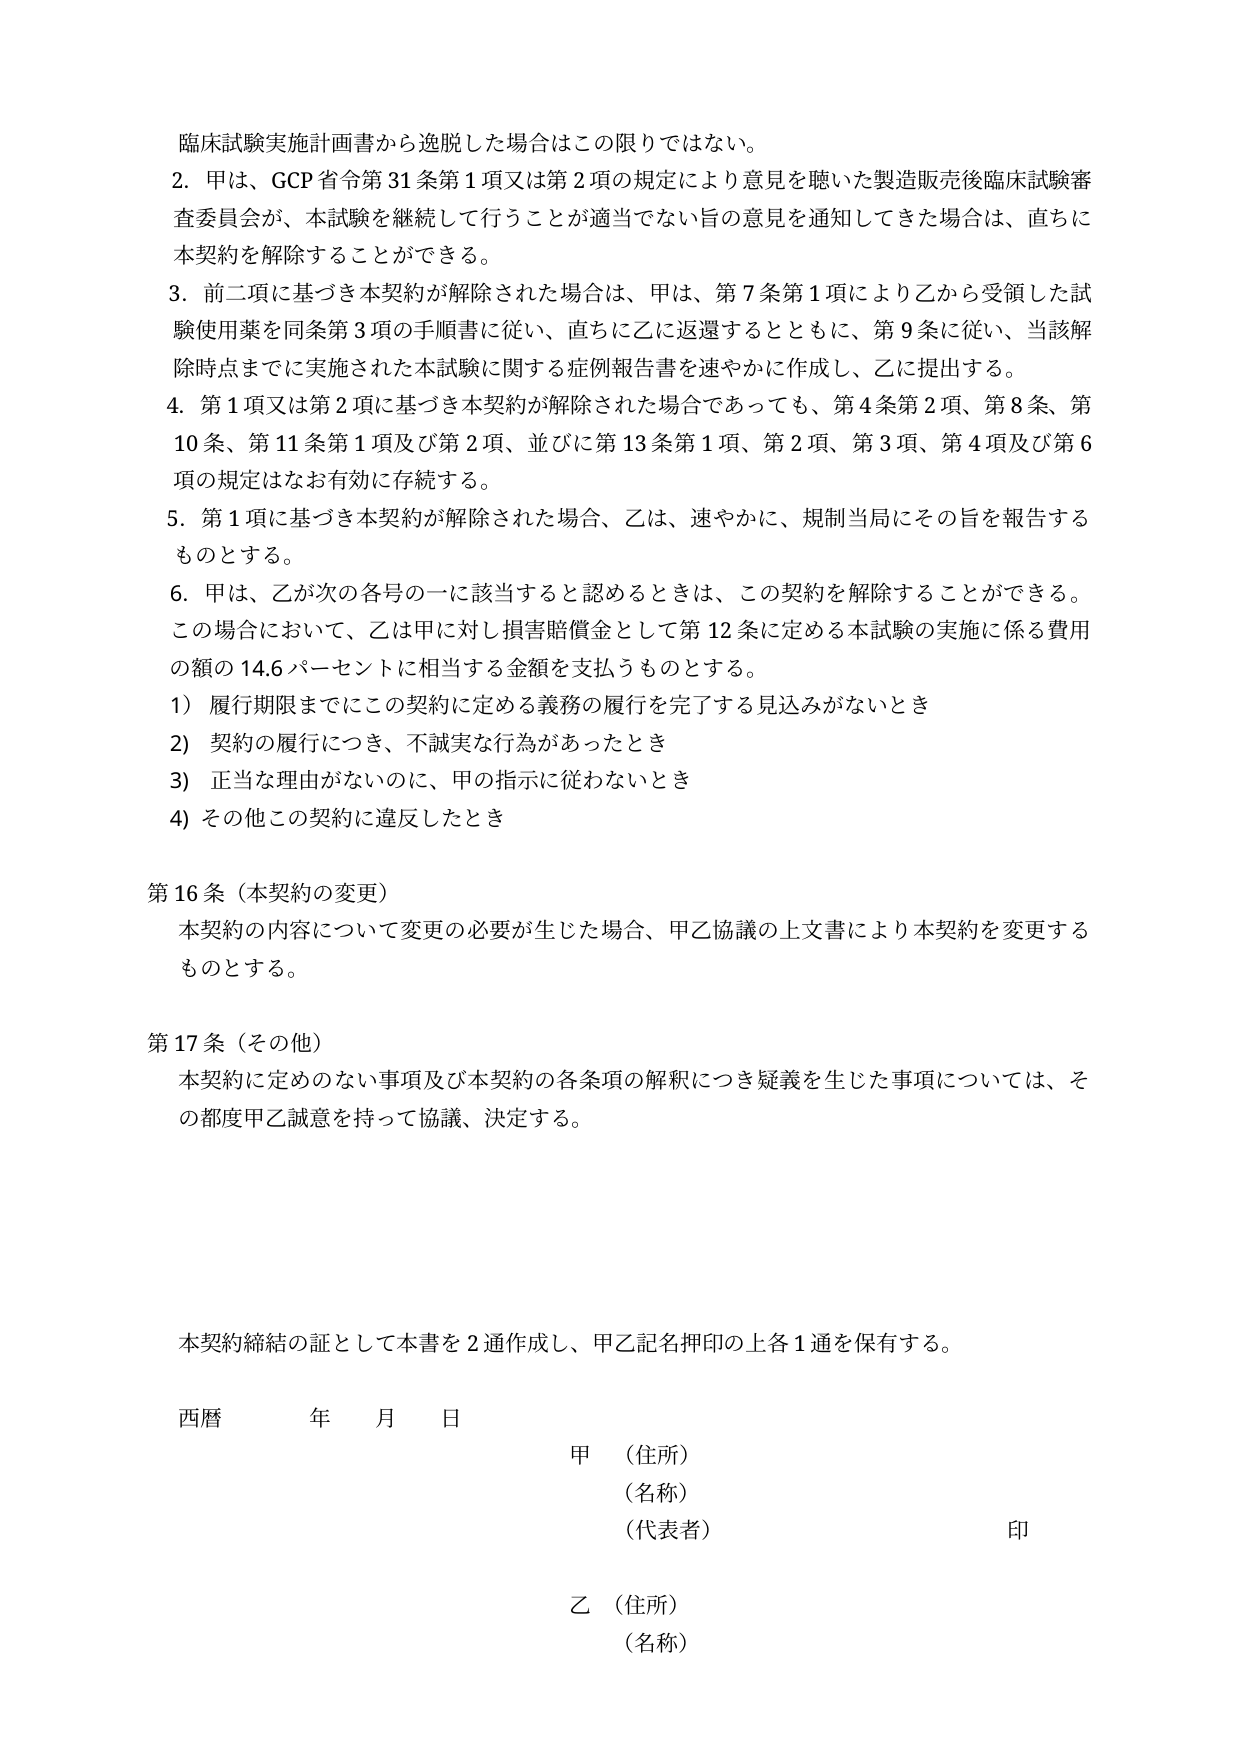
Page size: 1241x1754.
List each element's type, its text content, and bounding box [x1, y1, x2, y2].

text 4) その他この契約に違反したとき [148, 798, 1092, 835]
text 甲 （住所） [178, 1435, 1092, 1473]
text 乙 （住所） [178, 1585, 1092, 1623]
text （名称） [178, 1623, 1092, 1660]
text 本契約に定めのない事項及び本契約の各条項の解釈につき疑義を生じた事項については、その都度甲乙誠意を持って協議、決定する。 [178, 1060, 1092, 1135]
text 6．甲は、乙が次の各号の一に該当すると認めるときは、この契約を解除することができる。この場合において、乙は甲に対し損害賠償金として第12条に定める本試験の実施に係る費用の額の14.6パーセントに相当する金額を支払うものとする。 [169, 573, 1092, 685]
text （代表者） 印 [178, 1510, 1092, 1548]
text 3．前二項に基づき本契約が解除された場合は、甲は、第7条第1項により乙から受領した試験使用薬を同条第3項の手順書に従い、直ちに乙に返還するとともに、第9条に従い、当該解除時点までに実施された本試験に関する症例報告書を速やかに作成し、乙に提出する。 [168, 273, 1092, 385]
text 西暦 年 月 日 [178, 1398, 1092, 1435]
text 第16条（本契約の変更） [148, 873, 1092, 910]
text 2) 契約の履行につき、不誠実な行為があったとき [148, 723, 1092, 760]
text 2．甲は、GCP省令第31条第1項又は第2項の規定により意見を聴いた製造販売後臨床試験審査委員会が、本試験を継続して行うことが適当でない旨の意見を通知してきた場合は、直ちに本契約を解除することができる。 [171, 160, 1092, 273]
text 1） 履行期限までにこの契約に定める義務の履行を完了する見込みがないとき [169, 685, 1092, 723]
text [178, 123, 1092, 160]
text （名称） [178, 1473, 1092, 1510]
text 3) 正当な理由がないのに、甲の指示に従わないとき [148, 760, 1092, 798]
text 第17条（その他） [148, 1023, 1092, 1060]
text 本契約の内容について変更の必要が生じた場合、甲乙協議の上文書により本契約を変更するものとする。 [178, 910, 1092, 985]
text 本契約締結の証として本書を2通作成し、甲乙記名押印の上各1通を保有する。 [178, 1323, 1092, 1360]
text 4．第1項又は第2項に基づき本契約が解除された場合であっても、第4条第2項、第8条、第10条、第11条第1項及び第2項、並びに第13条第1項、第2項、第3項、第4項及び第6項の規定はなお有効に存続する。 [166, 385, 1092, 498]
text 5．第1項に基づき本契約が解除された場合、乙は、速やかに、規制当局にその旨を報告するものとする。 [166, 498, 1092, 573]
